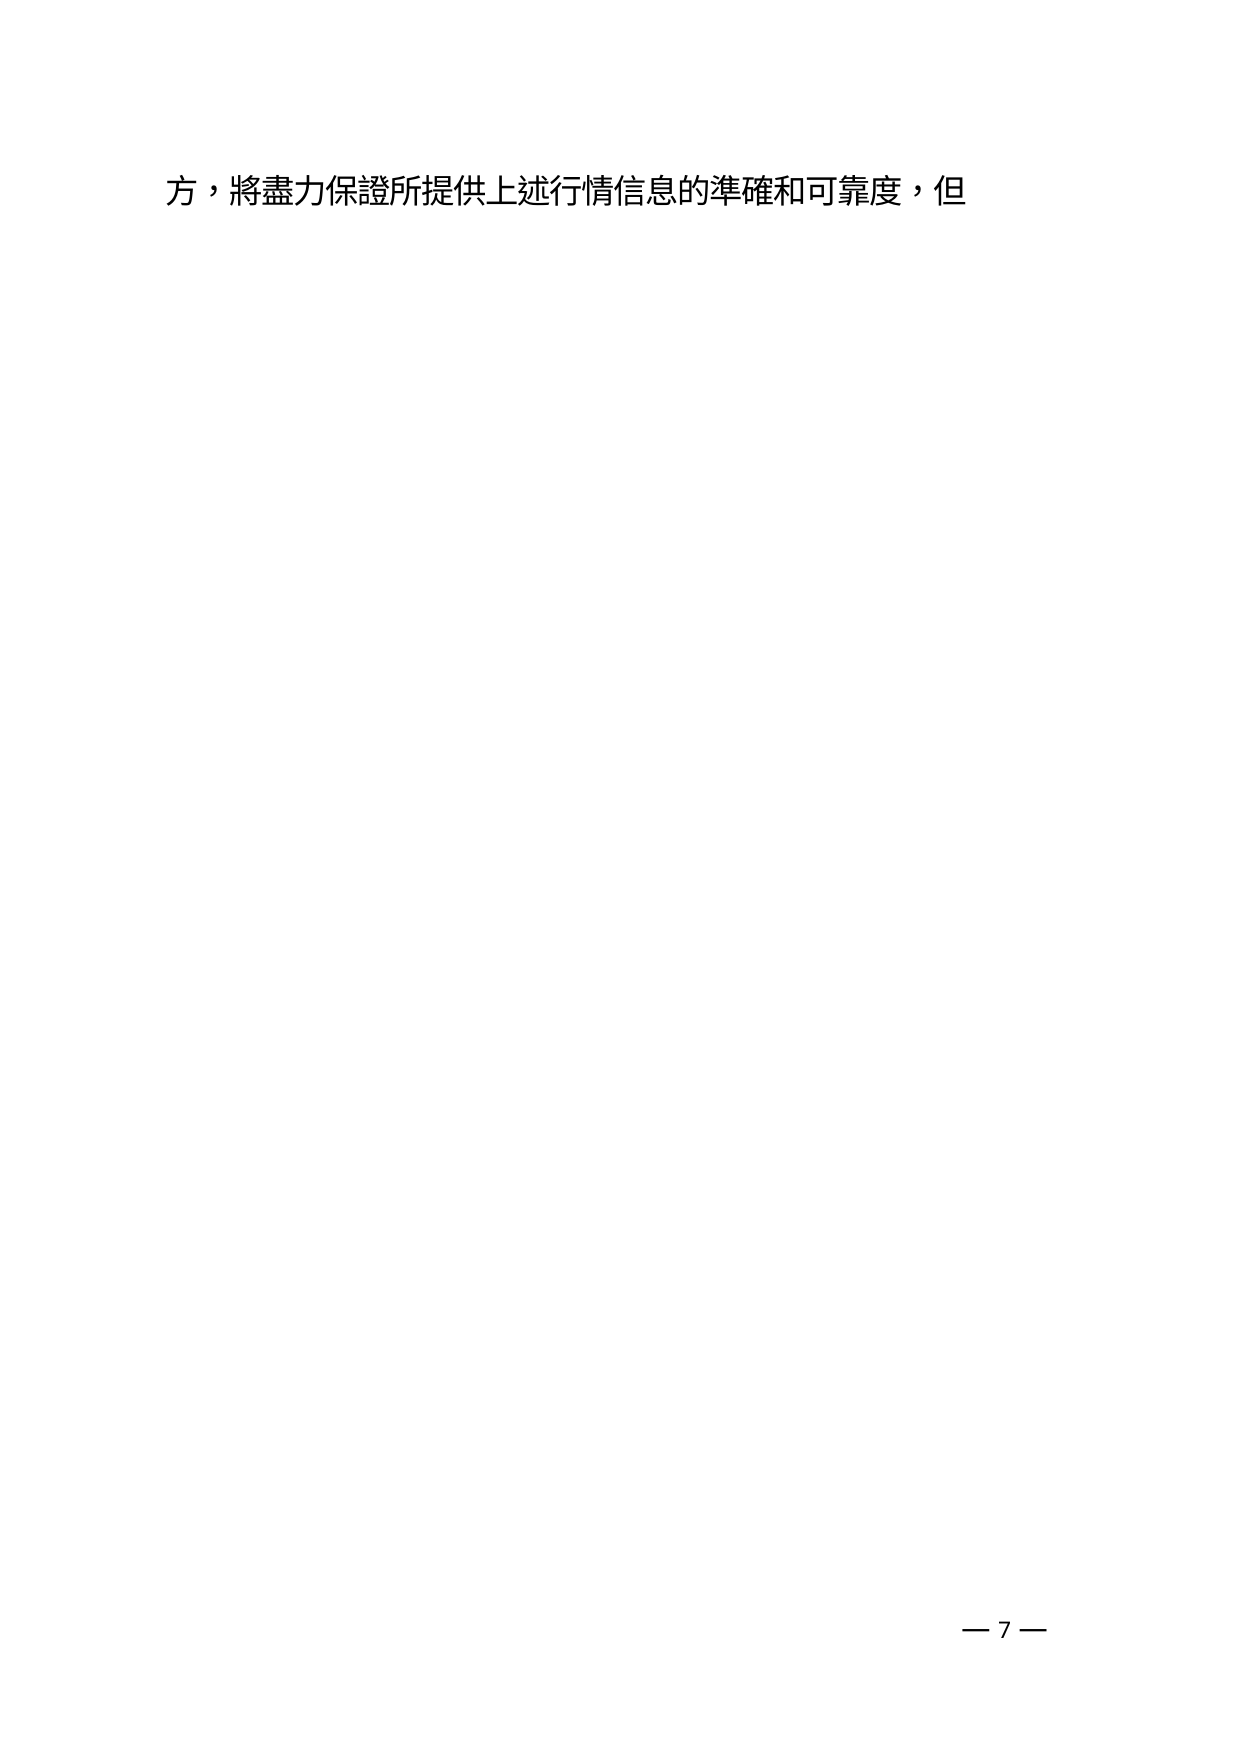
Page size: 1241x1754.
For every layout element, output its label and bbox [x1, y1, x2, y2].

text [166, 164, 1099, 213]
